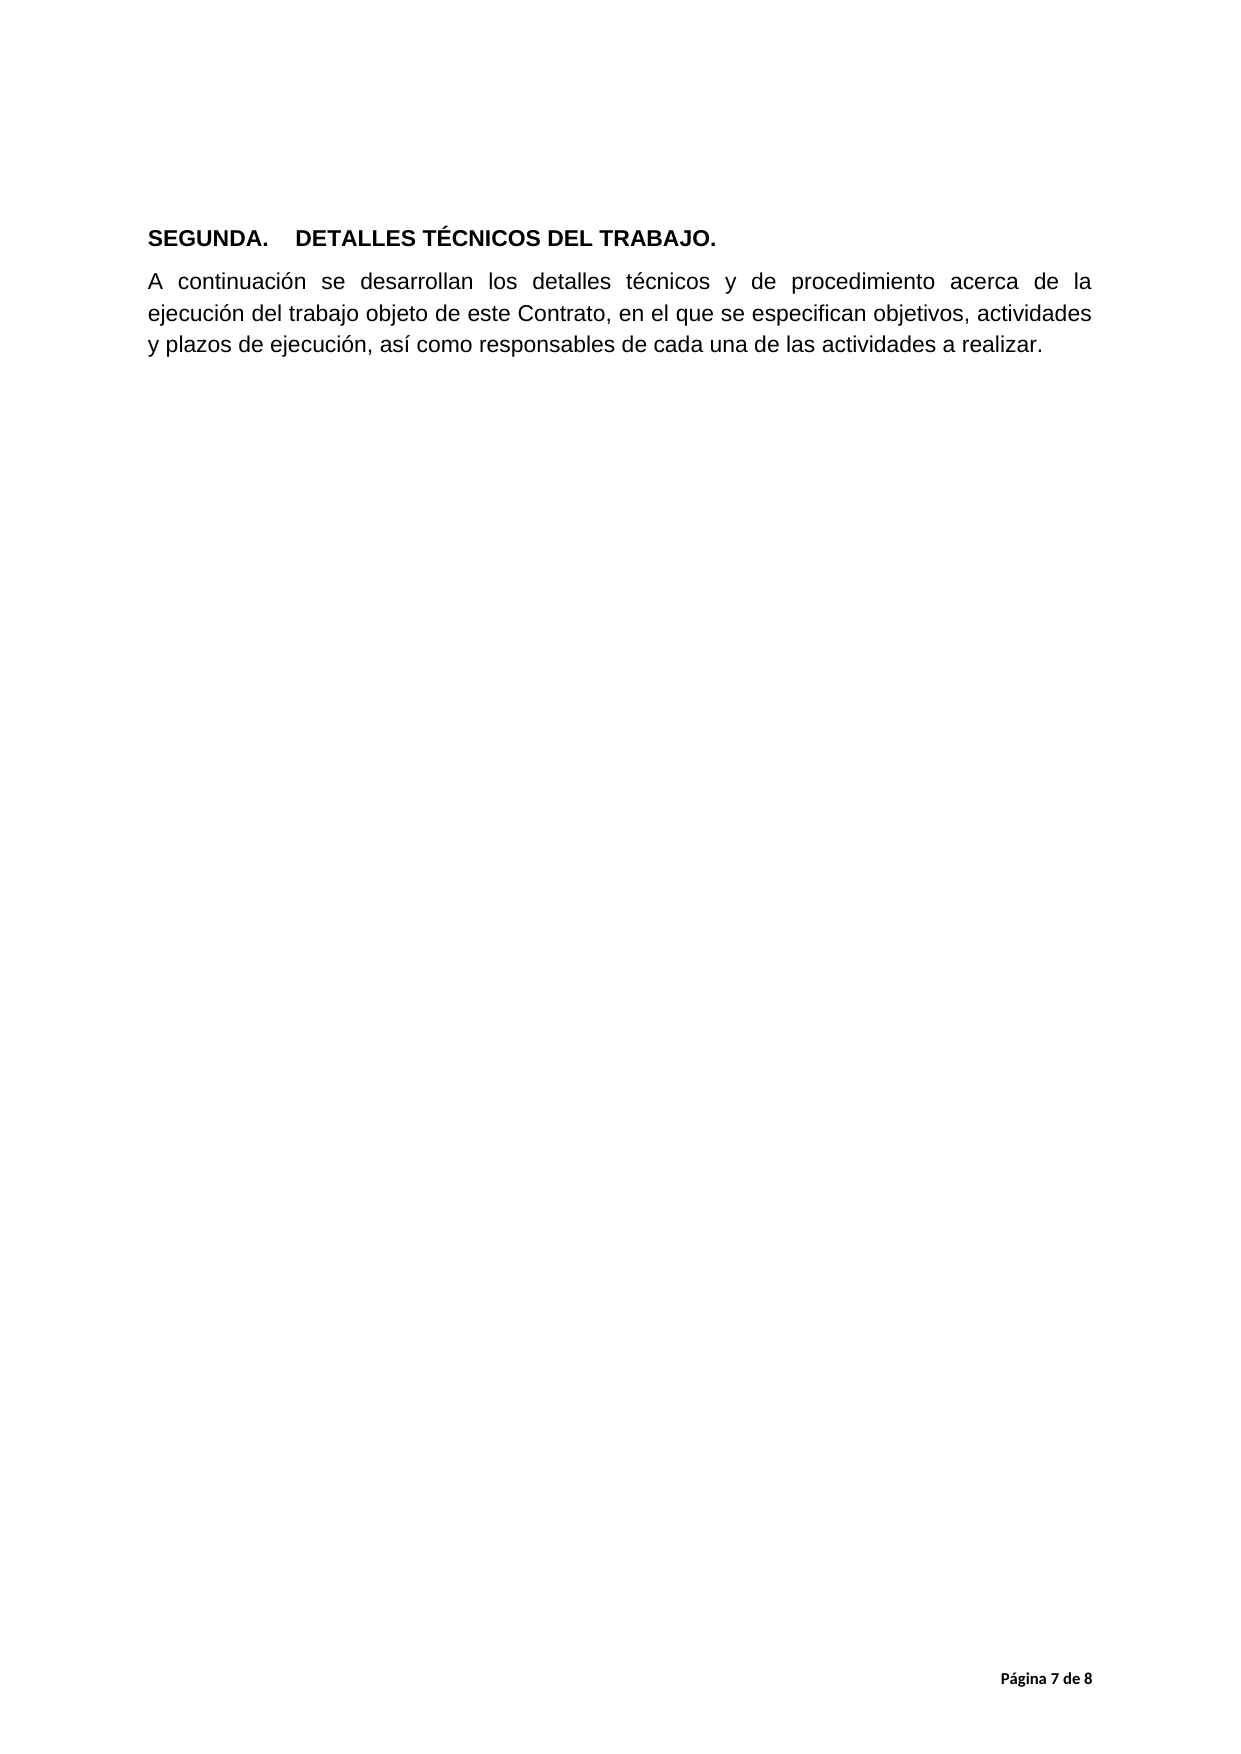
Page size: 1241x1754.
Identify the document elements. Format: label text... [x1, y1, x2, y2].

text SEGUNDA. DETALLES TÉCNICOS DEL TRABAJO. [148, 221, 1092, 252]
text A continuación se desarrollan los detalles técnicos y de procedimiento acerca de la ejecución del trabajo objeto de este Contrato, en el que se especifican objetivos, actividades y plazos de ejecución, así como responsables de cada una de las actividades a realizar. [148, 265, 1092, 358]
